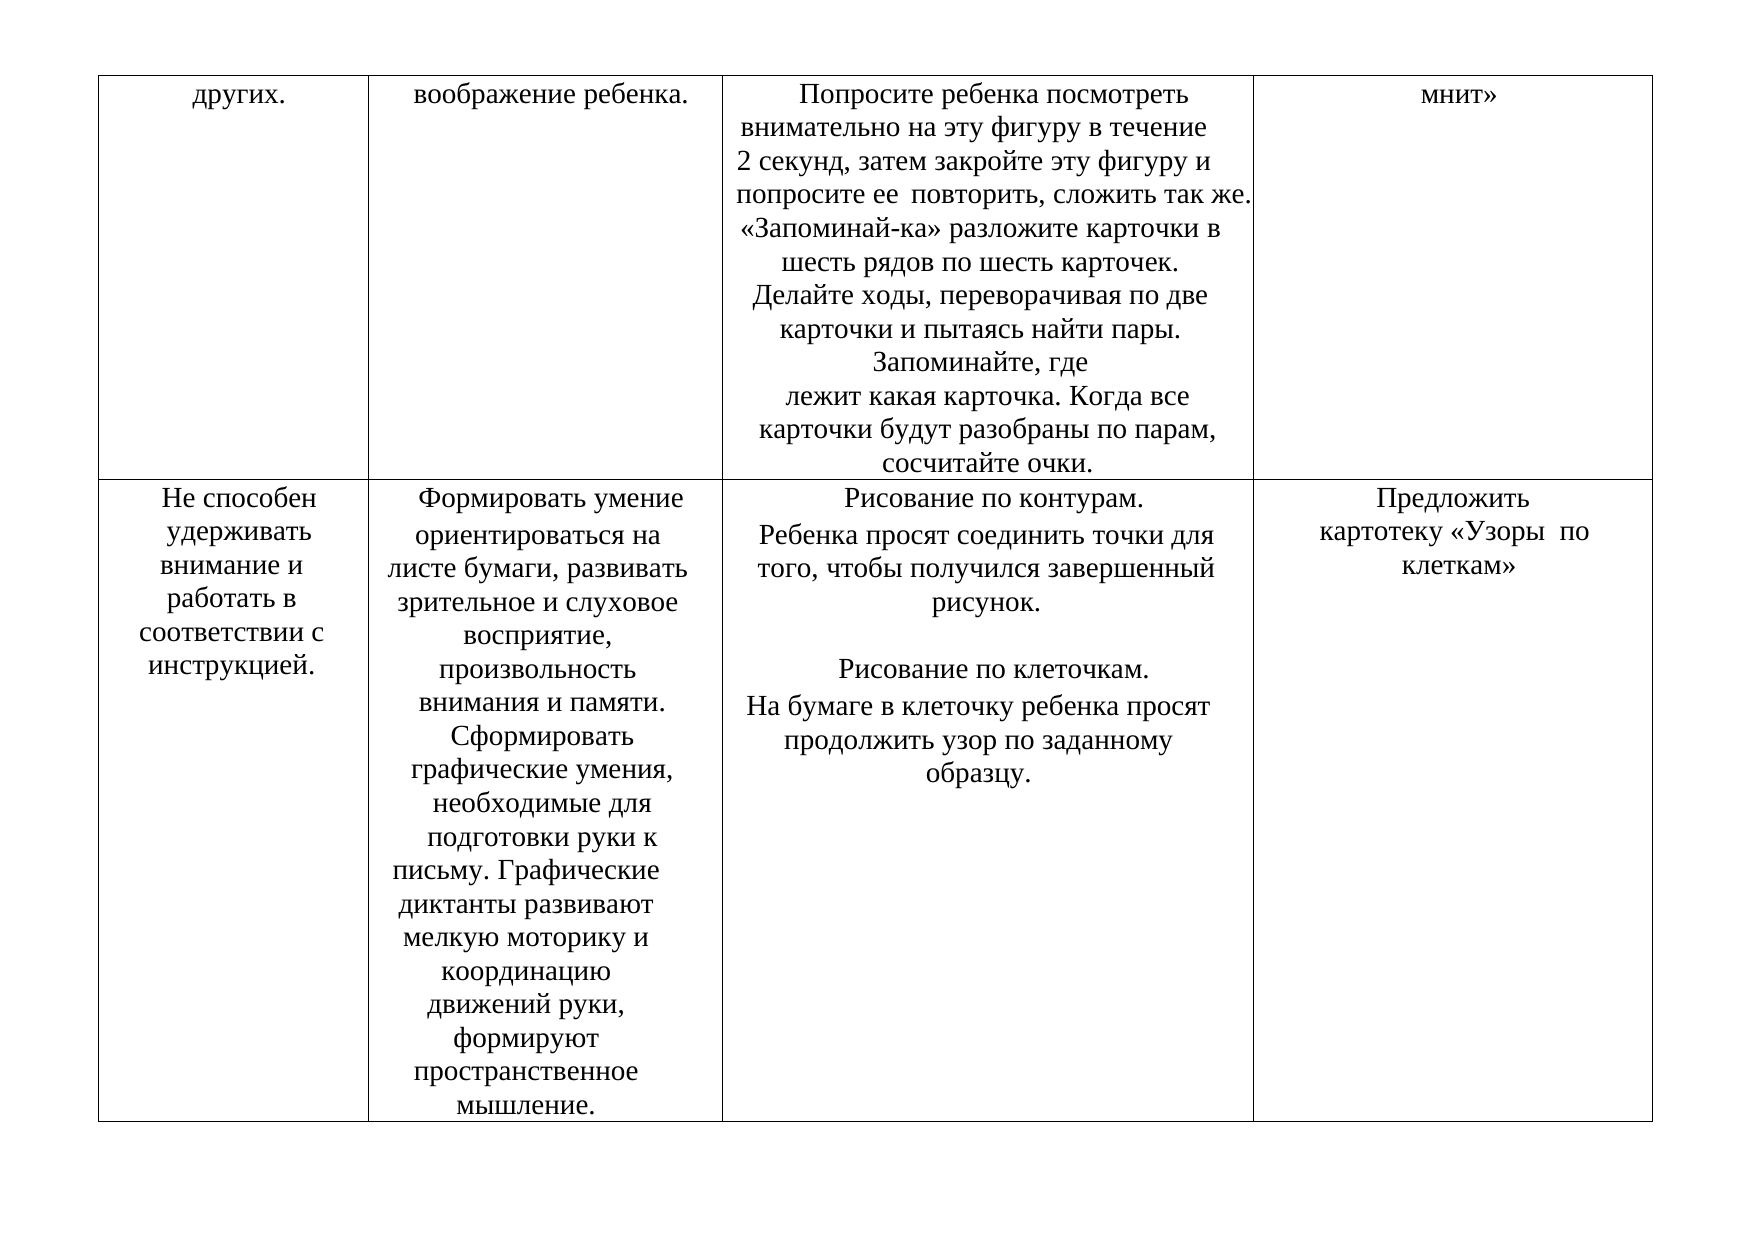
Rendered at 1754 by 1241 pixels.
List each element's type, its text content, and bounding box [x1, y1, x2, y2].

table_header воображение ребенка. [369, 76, 722, 479]
table_cell Формировать умение ориентироваться на листе бумаги, развивать зрительное и слуховое восприятие, произвольность внимания и памяти. Сформировать графические умения, необходимые для подготовки руки к письму. Графические диктанты развивают мелкую моторику и координацию движений руки, формируют пространственное мышление. [369, 480, 722, 1121]
table_header других. [99, 76, 368, 479]
table_cell Предложить картотеку «Узоры по клеткам» [1254, 480, 1652, 1121]
table_cell Рисование по контурам. Ребенка просят соединить точки для того, чтобы получился завершенный рисунок. Рисование по клеточкам. На бумаге в клеточку ребенка просят продолжить узор по заданному образцу. [723, 480, 1253, 1121]
table_header мнит» [1254, 76, 1652, 479]
table_header Попросите ребенка посмотреть внимательно на эту фигуру в течение 2 секунд, затем закройте эту фигуру и попросите ее повторить, сложить так же. «Запоминай-ка» разложите карточки в шесть рядов по шесть карточек. Делайте ходы, переворачивая по две карточки и пытаясь найти пары. Запоминайте, где лежит какая карточка. Когда все карточки будут разобраны по парам, сосчитайте очки. [723, 76, 1253, 479]
table_cell Не способен удерживать внимание и работать в соответствии с инструкцией. [99, 480, 368, 1121]
